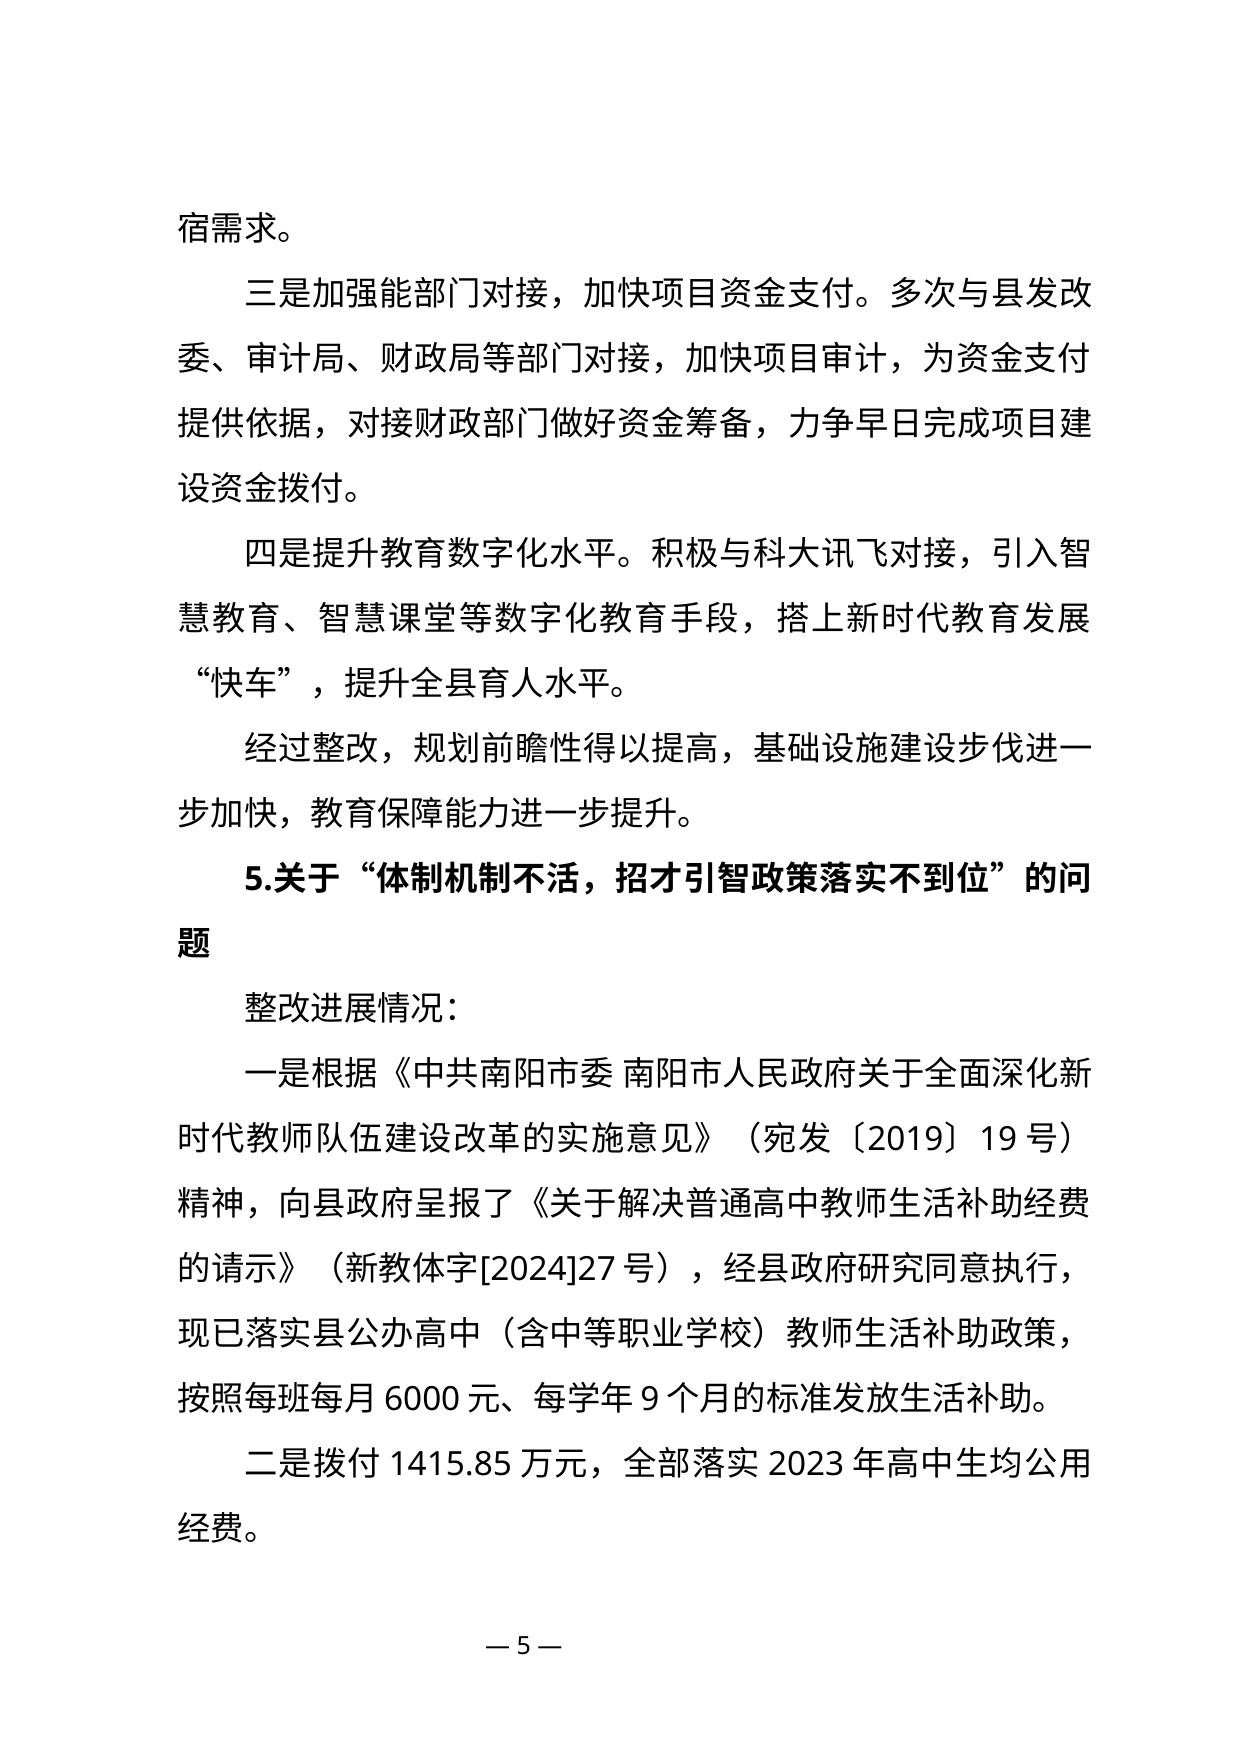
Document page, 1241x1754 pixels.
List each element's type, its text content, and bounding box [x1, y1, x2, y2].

text 四是提升教育数字化水平。积极与科大讯飞对接，引入智慧教育、智慧课堂等数字化教育手段，搭上新时代教育发展“快车”，提升全县育人水平。 [177, 518, 1093, 713]
text 一是根据《中共南阳市委 南阳市人民政府关于全面深化新时代教师队伍建设改革的实施意见》（宛发〔2019〕19号）精神，向县政府呈报了《关于解决普通高中教师生活补助经费的请示》（新教体字[2024]27号），经县政府研究同意执行，现已落实县公办高中（含中等职业学校）教师生活补助政策，按照每班每月6000元、每学年9个月的标准发放生活补助。 [177, 1038, 1093, 1428]
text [177, 193, 1093, 258]
text 经过整改，规划前瞻性得以提高，基础设施建设步伐进一步加快，教育保障能力进一步提升。 [177, 713, 1093, 843]
text 5.关于“体制机制不活，招才引智政策落实不到位”的问题 [177, 843, 1093, 973]
text 二是拨付1415.85万元，全部落实2023年高中生均公用经费。 [177, 1428, 1093, 1558]
text 整改进展情况： [177, 973, 1093, 1038]
text 三是加强能部门对接，加快项目资金支付。多次与县发改委、审计局、财政局等部门对接，加快项目审计，为资金支付提供依据，对接财政部门做好资金筹备，力争早日完成项目建设资金拨付。 [177, 258, 1093, 518]
